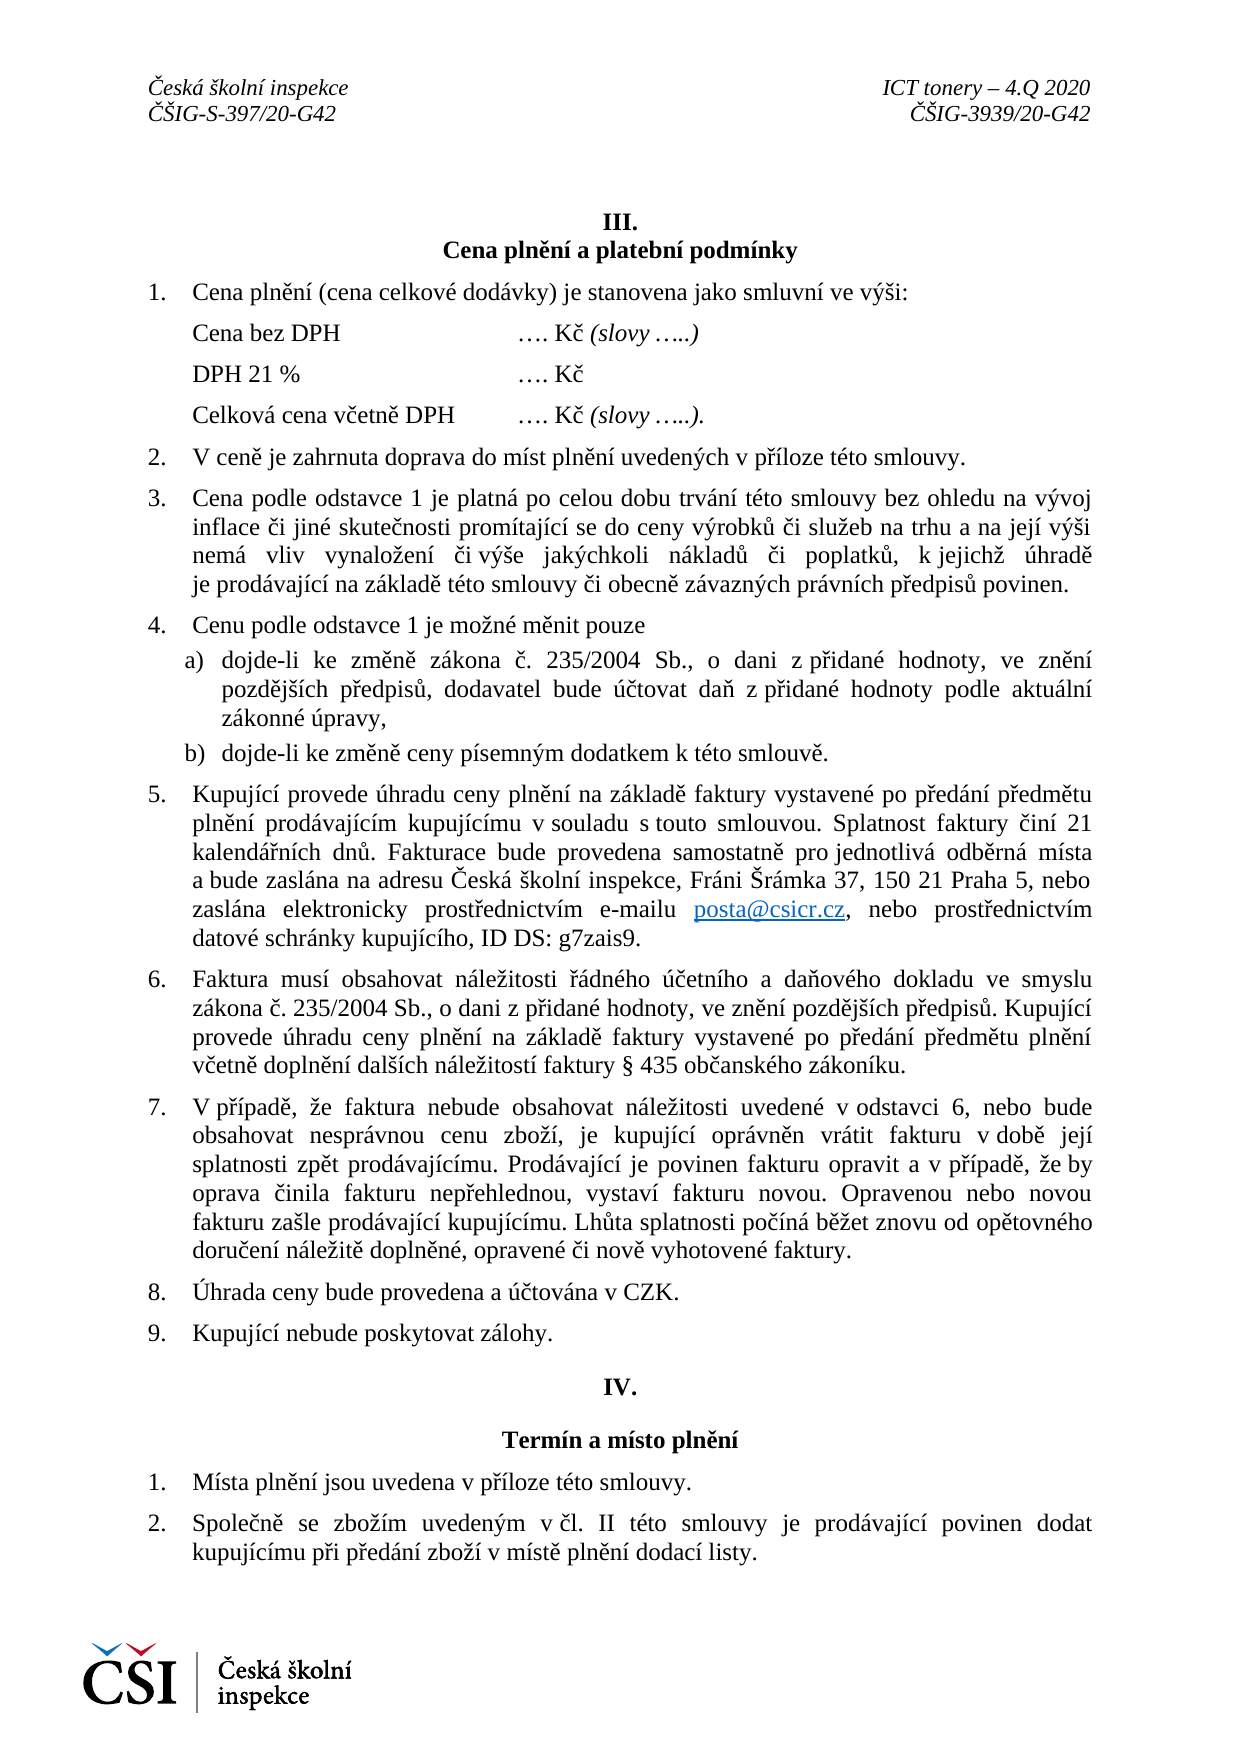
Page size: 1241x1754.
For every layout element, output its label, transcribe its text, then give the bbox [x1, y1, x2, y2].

list Společně se zbožím uvedeným v čl. II této smlouvy je prodávající povinen dodat kupujícímu při předání zboží v místě plnění dodací listy. [148, 1508, 1093, 1565]
list Místa plnění jsou uvedena v příloze této smlouvy. [148, 1467, 1093, 1495]
list dojde-li ke změně zákona č. 235/2004 Sb., o dani z přidané hodnoty, ve znění pozdějších předpisů, dodavatel bude účtovat daň z přidané hodnoty podle aktuální zákonné úpravy, [184, 645, 1093, 732]
text IV. [148, 1372, 1093, 1400]
list Faktura musí obsahovat náležitosti řádného účetního a daňového dokladu ve smyslu zákona č. 235/2004 Sb., o dani z přidané hodnoty, ve znění pozdějších předpisů. Kupující provede úhradu ceny plnění na základě faktury vystavené po předání předmětu plnění včetně doplnění dalších náležitostí faktury § 435 občanského zákoníku. [148, 964, 1093, 1079]
list Cena plnění (cena celkové dodávky) je stanovena jako smluvní ve výši: [148, 277, 1093, 305]
list Cenu podle odstavce 1 je možné měnit pouze [148, 610, 1093, 639]
list dojde-li ke změně ceny písemným dodatkem k této smlouvě. [184, 738, 1093, 767]
list Úhrada ceny bude provedena a účtována v CZK. [148, 1277, 1093, 1305]
list Kupující provede úhradu ceny plnění na základě faktury vystavené po předání předmětu plnění prodávajícím kupujícímu v souladu s touto smlouvou. Splatnost faktury činí 21 kalendářních dnů. Fakturace bude provedena samostatně pro jednotlivá odběrná místa a bude zaslána na adresu Česká školní inspekce, Fráni Šrámka 37, 150 21 Praha 5, nebo zaslána elektronicky prostřednictvím e-mailu posta@csicr.cz, nebo prostřednictvím datové schránky kupujícího, ID DS: g7zais9. [148, 779, 1093, 952]
list Kupující nebude poskytovat zálohy. [148, 1318, 1093, 1347]
list Cena podle odstavce 1 je platná po celou dobu trvání této smlouvy bez ohledu na vývoj inflace či jiné skutečnosti promítající se do ceny výrobků či služeb na trhu a na její výši nemá vliv vynaložení či výše jakýchkoli nákladů či poplatků, k jejichž úhradě je prodávající na základě této smlouvy či obecně závazných právních předpisů povinen. [148, 483, 1093, 598]
text Cena bez DPH …. Kč (slovy …..) [192, 318, 1093, 347]
list V ceně je zahrnuta doprava do míst plnění uvedených v příloze této smlouvy. [148, 442, 1093, 470]
text Celková cena včetně DPH …. Kč (slovy …..). [148, 400, 1093, 429]
list V případě, že faktura nebude obsahovat náležitosti uvedené v odstavci 6, nebo bude obsahovat nesprávnou cenu zboží, je kupující oprávněn vrátit fakturu v době její splatnosti zpět prodávajícímu. Prodávající je povinen fakturu opravit a v případě, že by oprava činila fakturu nepřehlednou, vystaví fakturu novou. Opravenou nebo novou fakturu zašle prodávající kupujícímu. Lhůta splatnosti počíná běžet znovu od opětovného doručení náležitě doplněné, opravené či nově vyhotovené faktury. [148, 1092, 1093, 1264]
text Termín a místo plnění [148, 1425, 1093, 1454]
text III. Cena plnění a platební podmínky [148, 207, 1093, 264]
text DPH 21 % …. Kč [192, 359, 1093, 388]
